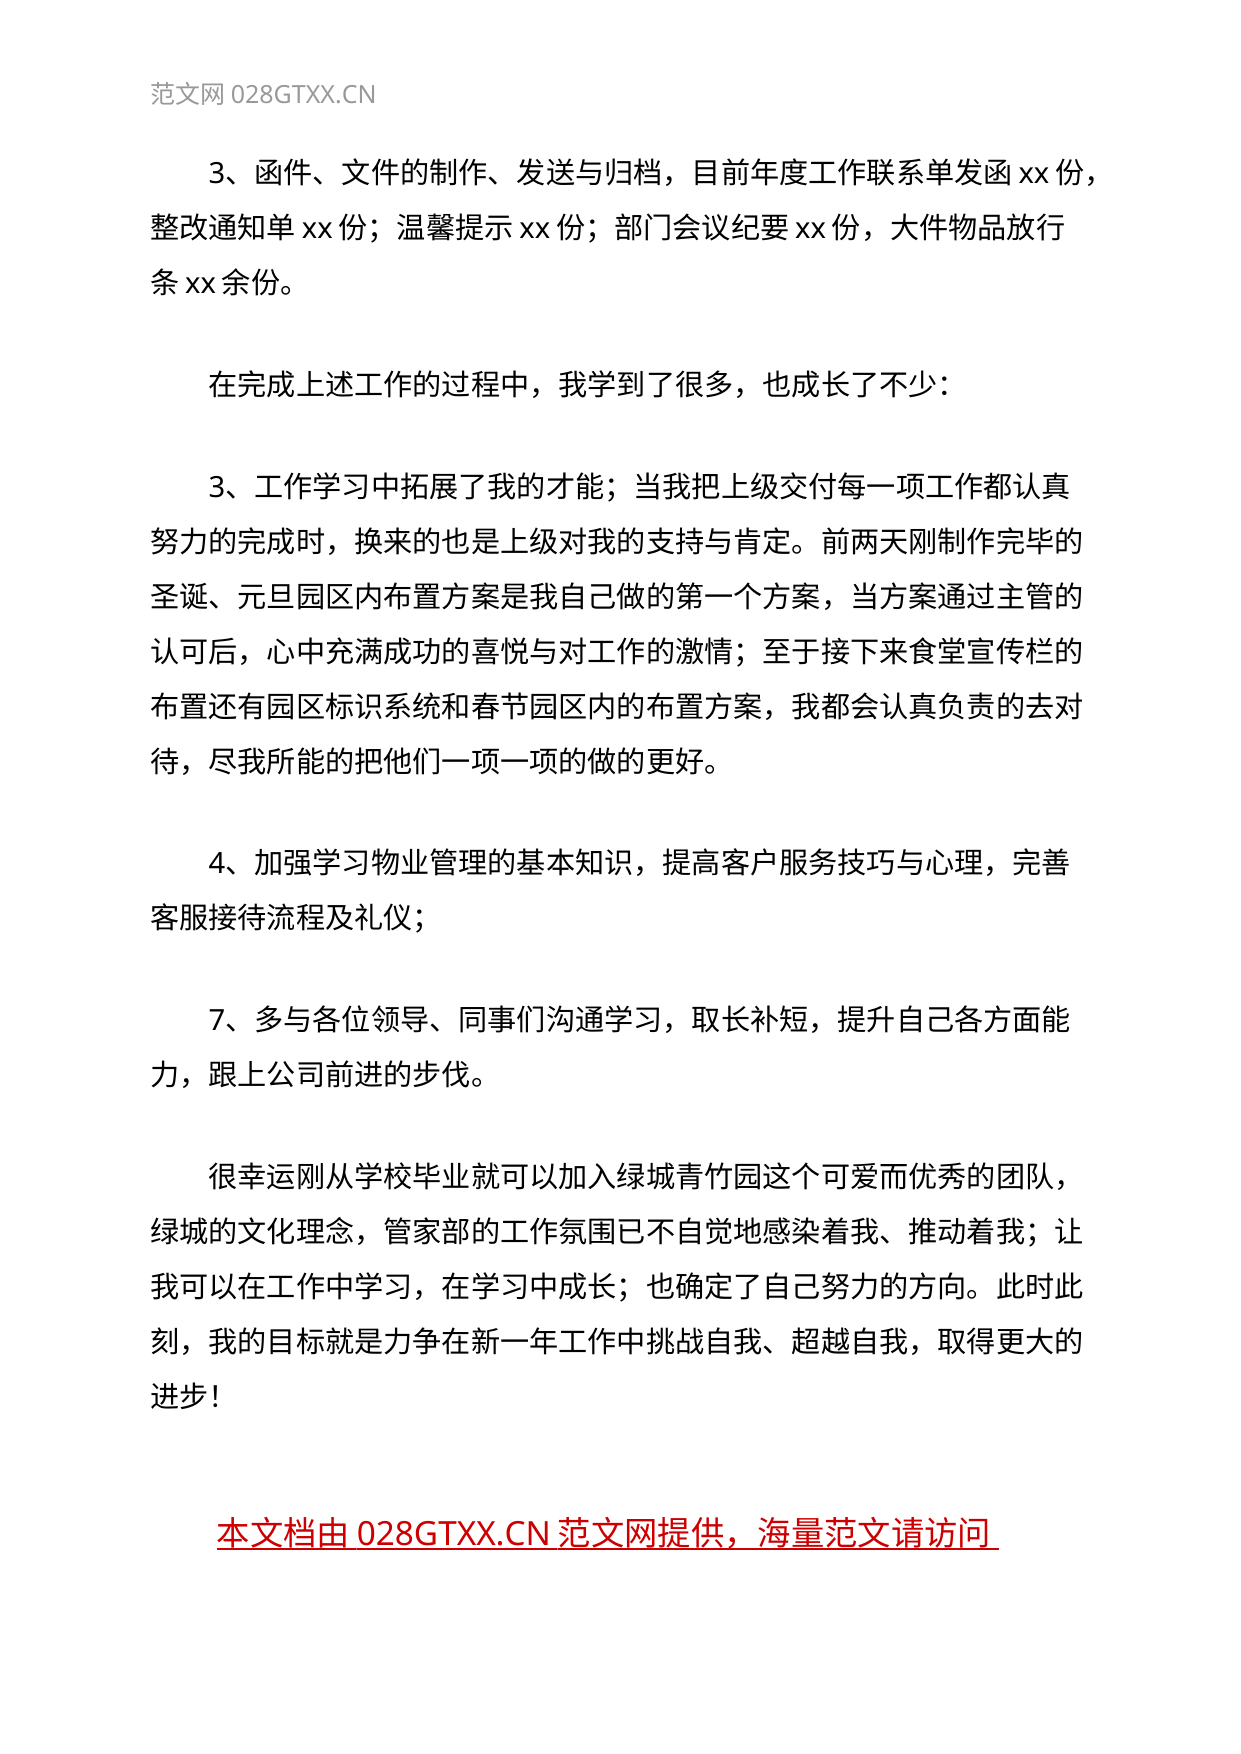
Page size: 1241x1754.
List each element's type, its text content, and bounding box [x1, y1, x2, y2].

text 3、函件、文件的制作、发送与归档，目前年度工作联系单发函xx份，整改通知单xx份；温馨提示xx份；部门会议纪要xx份，大件物品放行条xx余份。 [150, 150, 1090, 302]
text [150, 1506, 1090, 1555]
text 在完成上述工作的过程中，我学到了很多，也成长了不少： [150, 362, 1090, 404]
text 4、加强学习物业管理的基本知识，提高客户服务技巧与心理，完善客服接待流程及礼仪； [150, 840, 1090, 937]
text 很幸运刚从学校毕业就可以加入绿城青竹园这个可爱而优秀的团队，绿城的文化理念，管家部的工作氛围已不自觉地感染着我、推动着我；让我可以在工作中学习，在学习中成长；也确定了自己努力的方向。此时此刻，我的目标就是力争在新一年工作中挑战自我、超越自我，取得更大的进步！ [150, 1154, 1090, 1416]
text 3、工作学习中拓展了我的才能；当我把上级交付每一项工作都认真努力的完成时，换来的也是上级对我的支持与肯定。前两天刚制作完毕的圣诞、元旦园区内布置方案是我自己做的第一个方案，当方案通过主管的认可后，心中充满成功的喜悦与对工作的激情；至于接下来食堂宣传栏的布置还有园区标识系统和春节园区内的布置方案，我都会认真负责的去对待，尽我所能的把他们一项一项的做的更好。 [150, 464, 1090, 781]
text 7、多与各位领导、同事们沟通学习，取长补短，提升自己各方面能力，跟上公司前进的步伐。 [150, 997, 1090, 1094]
